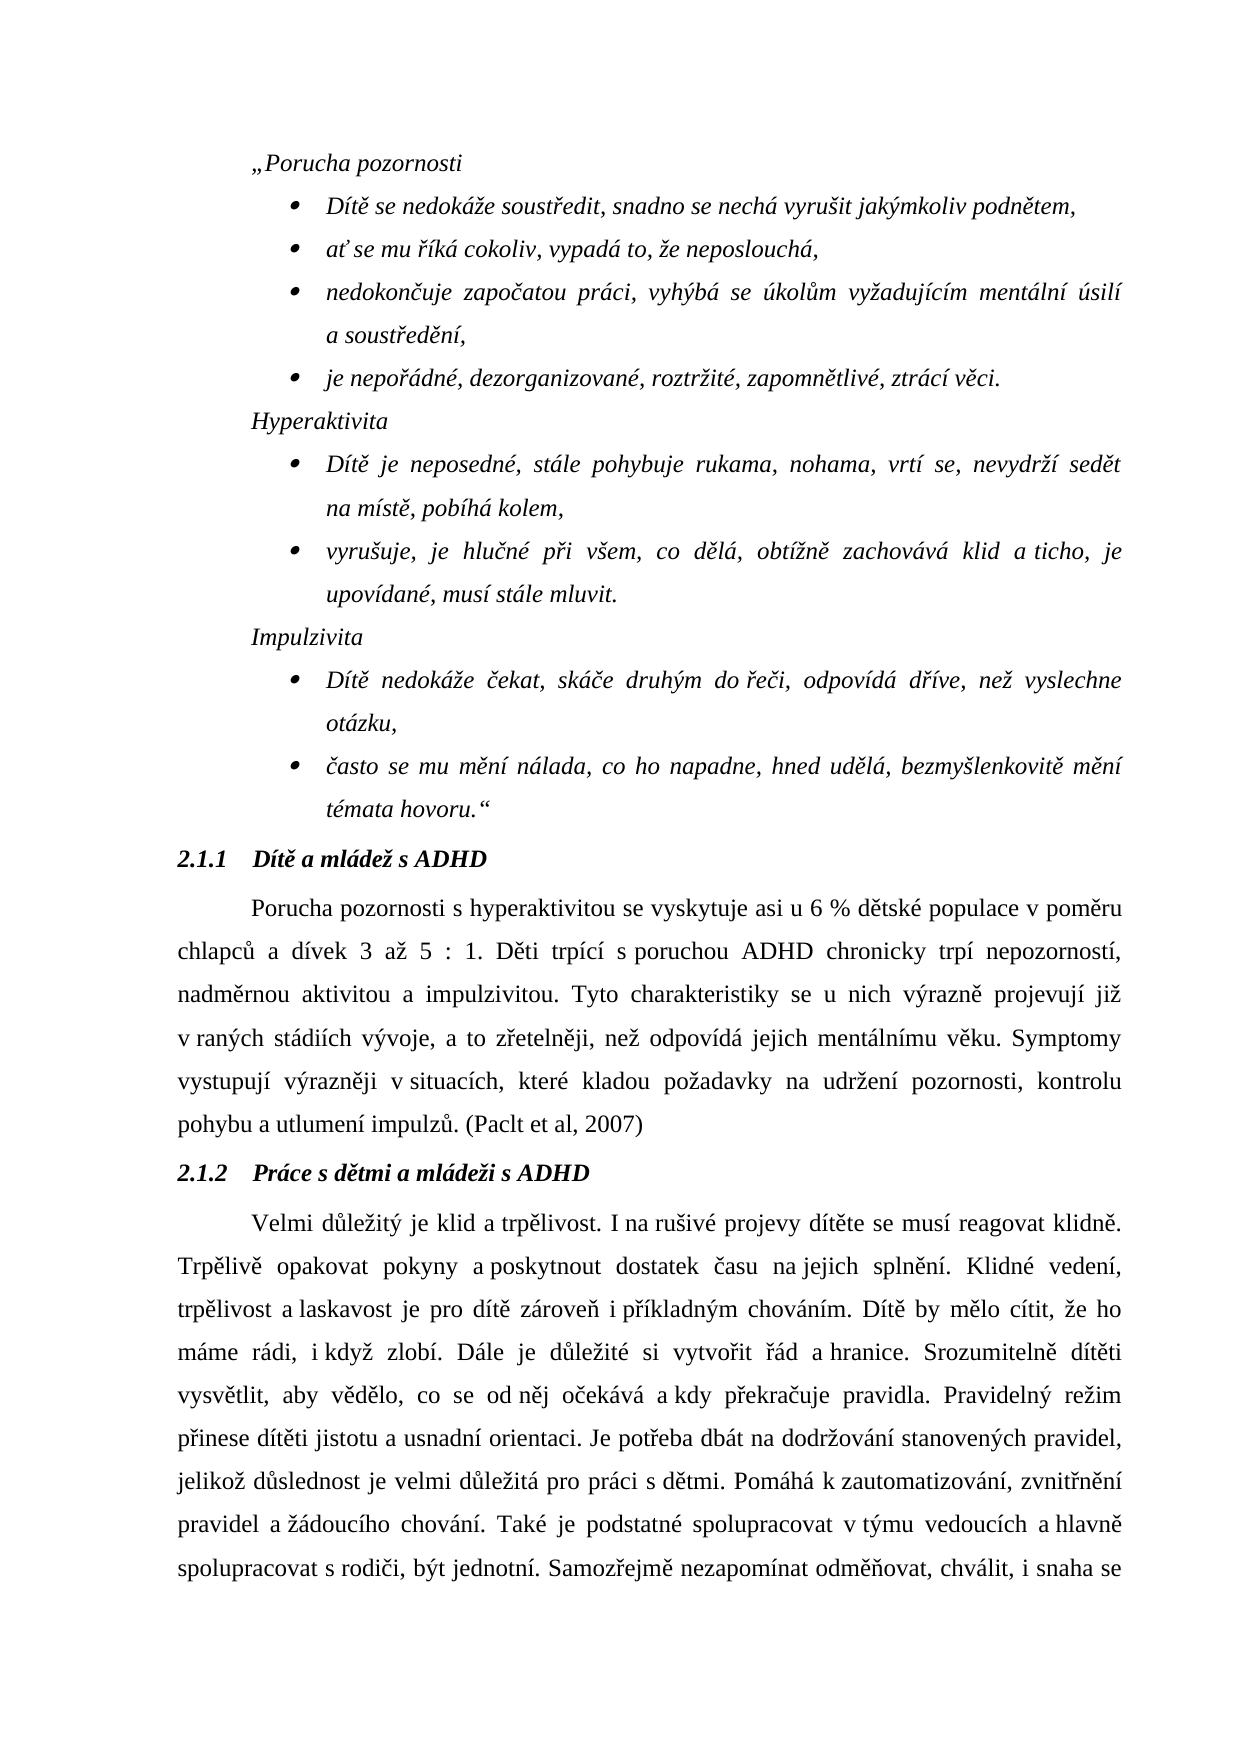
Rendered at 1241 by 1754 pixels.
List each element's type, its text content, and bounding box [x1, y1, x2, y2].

list Dítě se nedokáže soustředit, snadno se nechá vyrušit jakýmkoliv podnětem, [288, 191, 1122, 219]
list je nepořádné, dezorganizované, roztržité, zapomnětlivé, ztrácí věci. [288, 363, 1122, 392]
subtitle Dítě a mládež s ADHD [177, 844, 1122, 873]
subtitle Práce s dětmi a mládeži s ADHD [177, 1158, 1122, 1187]
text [177, 1208, 1122, 1581]
text „Porucha pozornosti [177, 148, 1122, 176]
text Hyperaktivita [177, 406, 1122, 435]
text Impulzivita [177, 622, 1122, 651]
text Porucha pozornosti s hyperaktivitou se vyskytuje asi u 6 % dětské populace v poměru chlapců a dívek 3 až 5 : 1. Děti trpící s poruchou ADHD chronicky trpí nepozorností, nadměrnou aktivitou a impulzivitou. Tyto charakteristiky se u nich výrazně projevují již v raných stádiích vývoje, a to zřetelněji, než odpovídá jejich mentálnímu věku. Symptomy vystupují výrazněji v situacích, které kladou požadavky na udržení pozornosti, kontrolu pohybu a utlumení impulzů. (Paclt et al, 2007) [177, 893, 1122, 1138]
list Dítě nedokáže čekat, skáče druhým do řeči, odpovídá dříve, než vyslechne otázku, [288, 665, 1122, 737]
list často se mu mění nálada, co ho napadne, hned udělá, bezmyšlenkovitě mění témata hovoru.“ [288, 751, 1122, 823]
list vyrušuje, je hlučné při všem, co dělá, obtížně zachovává klid a ticho, je upovídané, musí stále mluvit. [288, 536, 1122, 608]
list Dítě je neposedné, stále pohybuje rukama, nohama, vrtí se, nevydrží sedět na místě, pobíhá kolem, [288, 449, 1122, 521]
list ať se mu říká cokoliv, vypadá to, že neposlouchá, [288, 234, 1122, 263]
list nedokončuje započatou práci, vyhýbá se úkolům vyžadujícím mentální úsilí a soustředění, [288, 277, 1122, 349]
